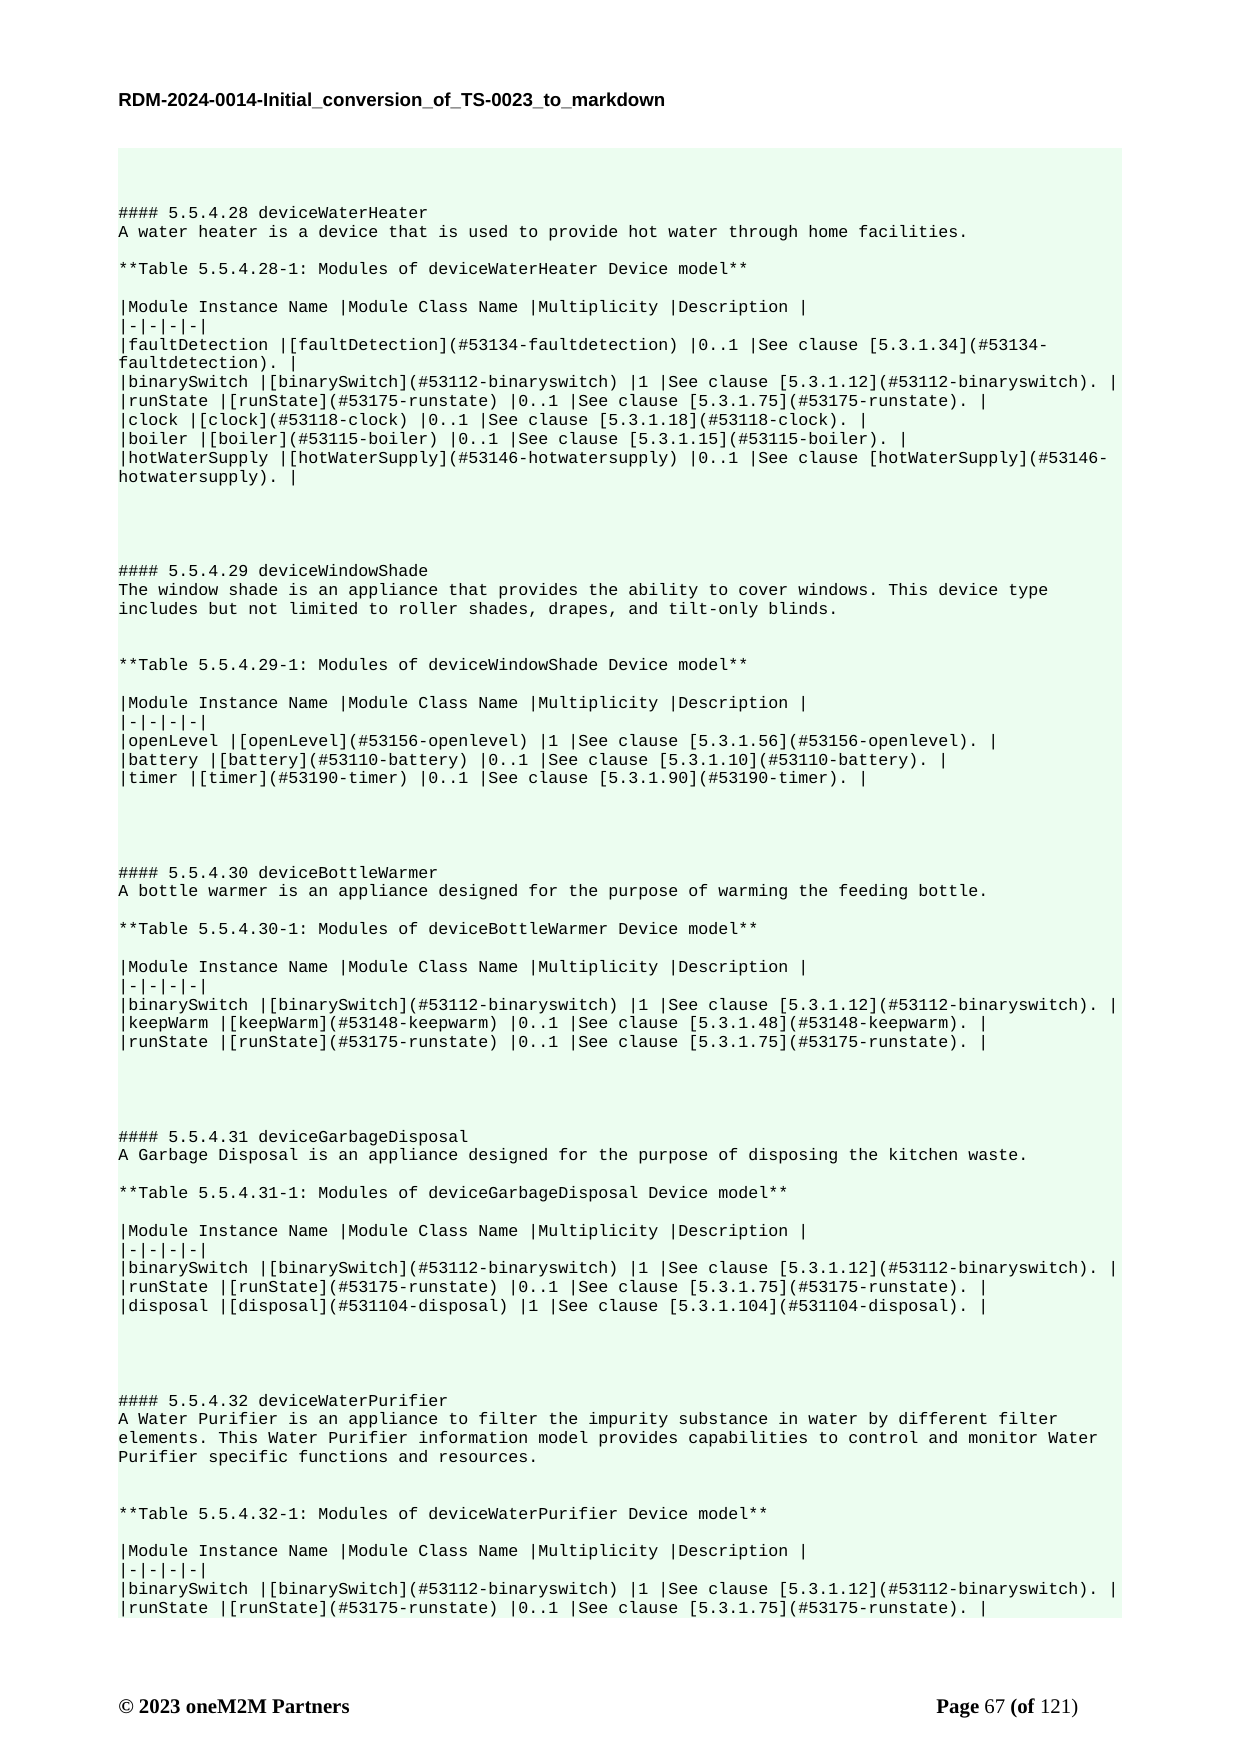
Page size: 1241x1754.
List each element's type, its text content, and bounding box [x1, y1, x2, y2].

text |-|-|-|-| [118, 317, 1122, 336]
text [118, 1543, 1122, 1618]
text A water heater is a device that is used to provide hot water through home facilities. [118, 223, 1122, 242]
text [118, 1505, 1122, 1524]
text **Table 5.5.4.28-1: Modules of deviceWaterHeater Device model** [118, 261, 1122, 280]
text #### 5.5.4.28 deviceWaterHeater [118, 204, 1122, 223]
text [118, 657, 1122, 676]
text |clock |[clock](#53118-clock) |0..1 |See clause [5.3.1.18](#53118-clock). | [118, 412, 1122, 431]
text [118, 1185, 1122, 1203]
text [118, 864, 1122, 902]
text |boiler |[boiler](#53115-boiler) |0..1 |See clause [5.3.1.15](#53115-boiler). | [118, 431, 1122, 449]
text |runState |[runState](#53175-runstate) |0..1 |See clause [5.3.1.75](#53175-runstate). | [118, 393, 1122, 412]
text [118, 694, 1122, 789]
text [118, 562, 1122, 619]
text |binarySwitch |[binarySwitch](#53112-binaryswitch) |1 |See clause [5.3.1.12](#53112-binaryswitch). | [118, 374, 1122, 393]
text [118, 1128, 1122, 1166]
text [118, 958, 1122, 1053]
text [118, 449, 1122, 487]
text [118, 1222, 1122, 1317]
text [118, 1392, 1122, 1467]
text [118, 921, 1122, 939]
text |faultDetection |[faultDetection](#53134-faultdetection) |0..1 |See clause [5.3.1.34](#53134-faultdetection). | [118, 336, 1122, 374]
text |Module Instance Name |Module Class Name |Multiplicity |Description | [118, 298, 1122, 317]
